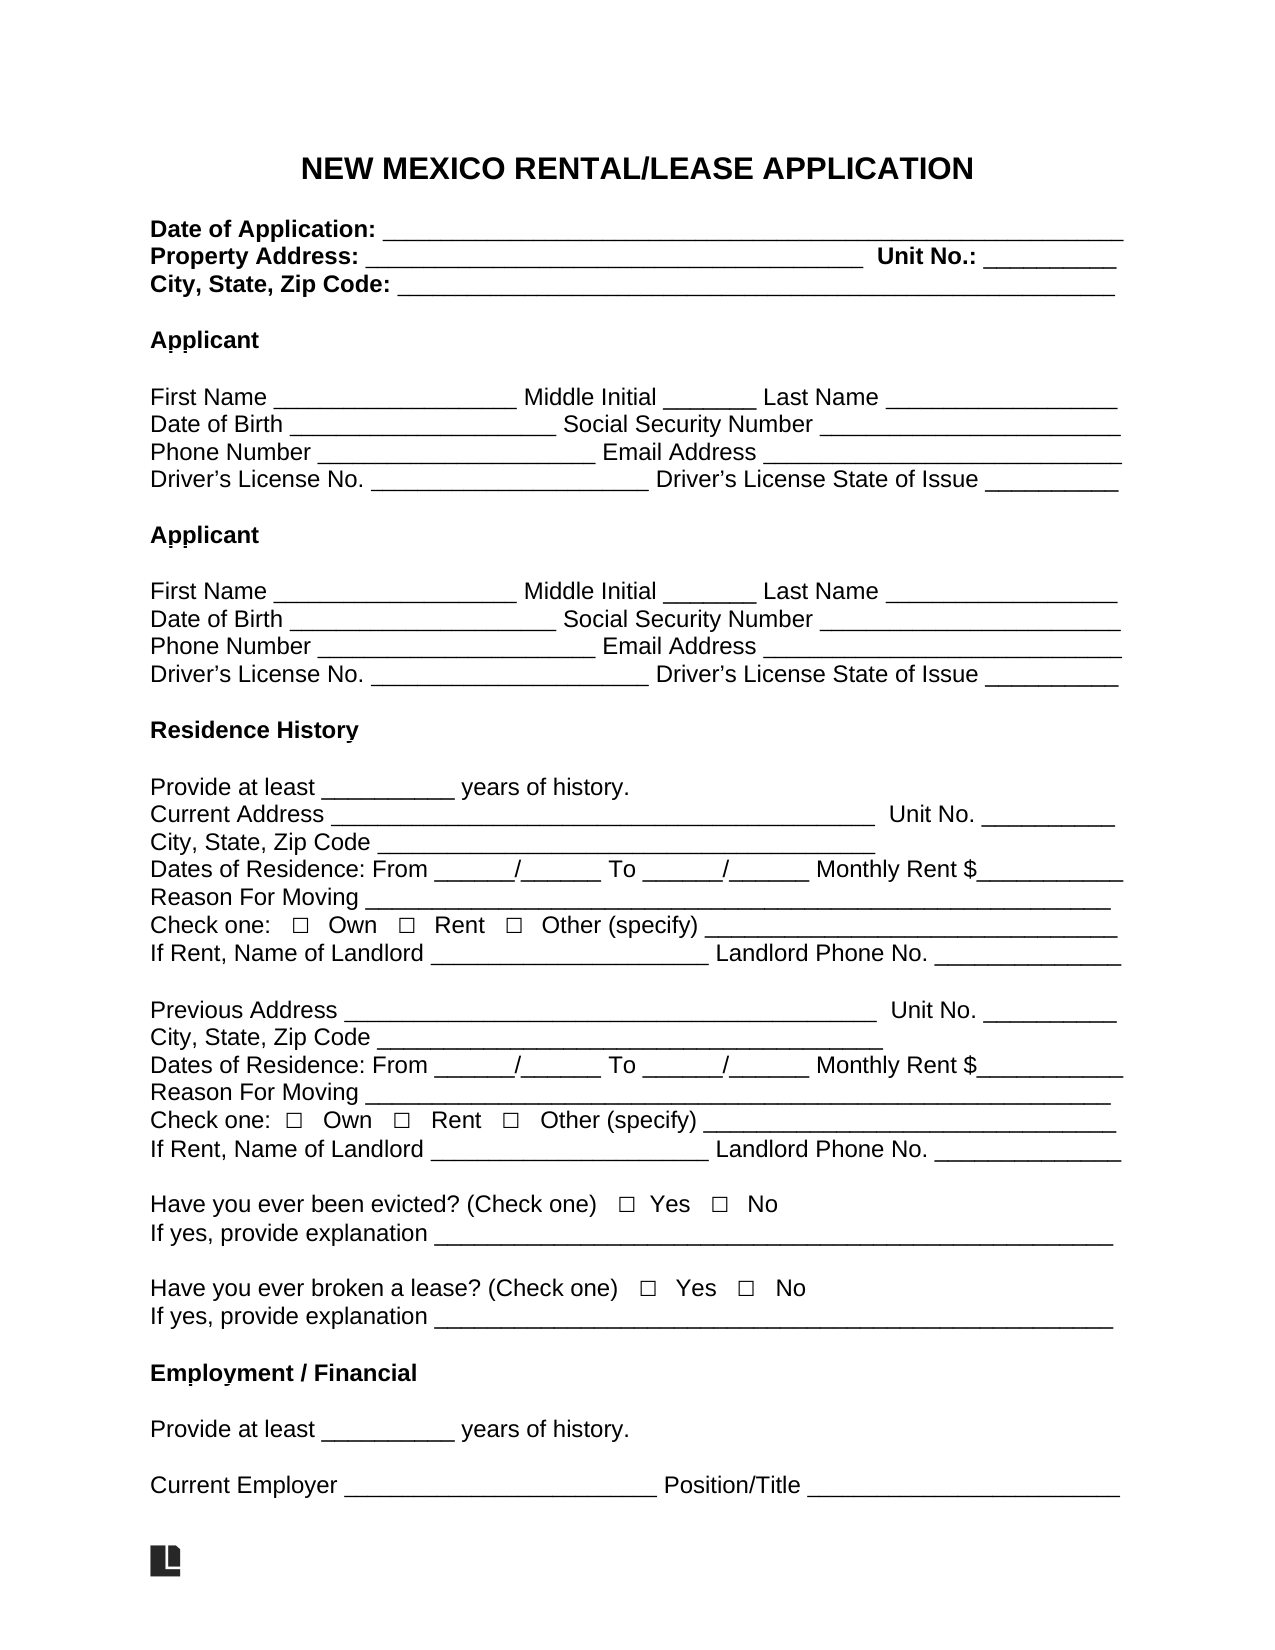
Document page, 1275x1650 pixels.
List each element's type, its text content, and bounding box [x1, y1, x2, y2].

text Provide at least __________ years of history. [150, 772, 1125, 800]
text Have you ever been evicted? (Check one) ☐ Yes ☐ No [150, 1190, 1125, 1218]
text Phone Number ________________________ Email Address _______________________________ [150, 438, 1125, 465]
text Date of Birth _______________________ Social Security Number __________________________ [150, 604, 1125, 632]
text NEW MEXICO RENTAL/LEASE APPLICATION [150, 150, 1125, 186]
text Check one: ☐ Own ☐ Rent ☐ Other (specify) _______________________________ [150, 911, 1125, 939]
text Employment / Financial [150, 1359, 1125, 1386]
text City, State, Zip Code ______________________________________ [150, 1023, 1125, 1051]
text Applicant [150, 521, 1125, 548]
text Phone Number ________________________ Email Address _______________________________ [150, 632, 1125, 660]
text Residence History [150, 716, 1125, 744]
text Dates of Residence: From ______/______ To ______/______ Monthly Rent $___________ [150, 855, 1125, 883]
text Date of Birth _______________________ Social Security Number __________________________ [150, 410, 1125, 438]
text First Name _____________________ Middle Initial _______ Last Name ____________________ [150, 383, 1125, 410]
text Have you ever broken a lease? (Check one) ☐ Yes ☐ No [150, 1274, 1125, 1302]
text Date of Application: ________________________________________________________________ [150, 215, 1125, 242]
text If yes, provide explanation ___________________________________________________ [150, 1218, 1125, 1246]
text Previous Address ______________________________________________ Unit No. __________ [150, 996, 1125, 1023]
text Property Address: ___________________________________________ Unit No.: __________ [150, 242, 1125, 270]
text Dates of Residence: From ______/______ To ______/______ Monthly Rent $___________ [150, 1051, 1125, 1078]
text Check one: ☐ Own ☐ Rent ☐ Other (specify) _______________________________ [150, 1106, 1125, 1134]
text If Rent, Name of Landlord ________________________ Landlord Phone No. ______________ [150, 939, 1125, 967]
text Reason For Moving ________________________________________________________ [150, 1078, 1125, 1106]
text Driver’s License No. ________________________ Driver’s License State of Issue __________ [150, 465, 1125, 493]
text Current Employer ___________________________ Position/Title ___________________________ [150, 1471, 1125, 1499]
text First Name _____________________ Middle Initial _______ Last Name ____________________ [150, 577, 1125, 604]
picture [150, 1545, 181, 1577]
text City, State, Zip Code: ______________________________________________________________ [150, 270, 1125, 297]
text Applicant [150, 326, 1125, 354]
text Reason For Moving ________________________________________________________ [150, 883, 1125, 911]
text Current Address _______________________________________________ Unit No. __________ [150, 800, 1125, 828]
text If Rent, Name of Landlord ________________________ Landlord Phone No. ______________ [150, 1134, 1125, 1162]
text If yes, provide explanation ___________________________________________________ [150, 1302, 1125, 1330]
text City, State, Zip Code ___________________________________________ [150, 828, 1125, 855]
text Driver’s License No. ________________________ Driver’s License State of Issue __________ [150, 660, 1125, 687]
text Provide at least __________ years of history. [150, 1415, 1125, 1443]
